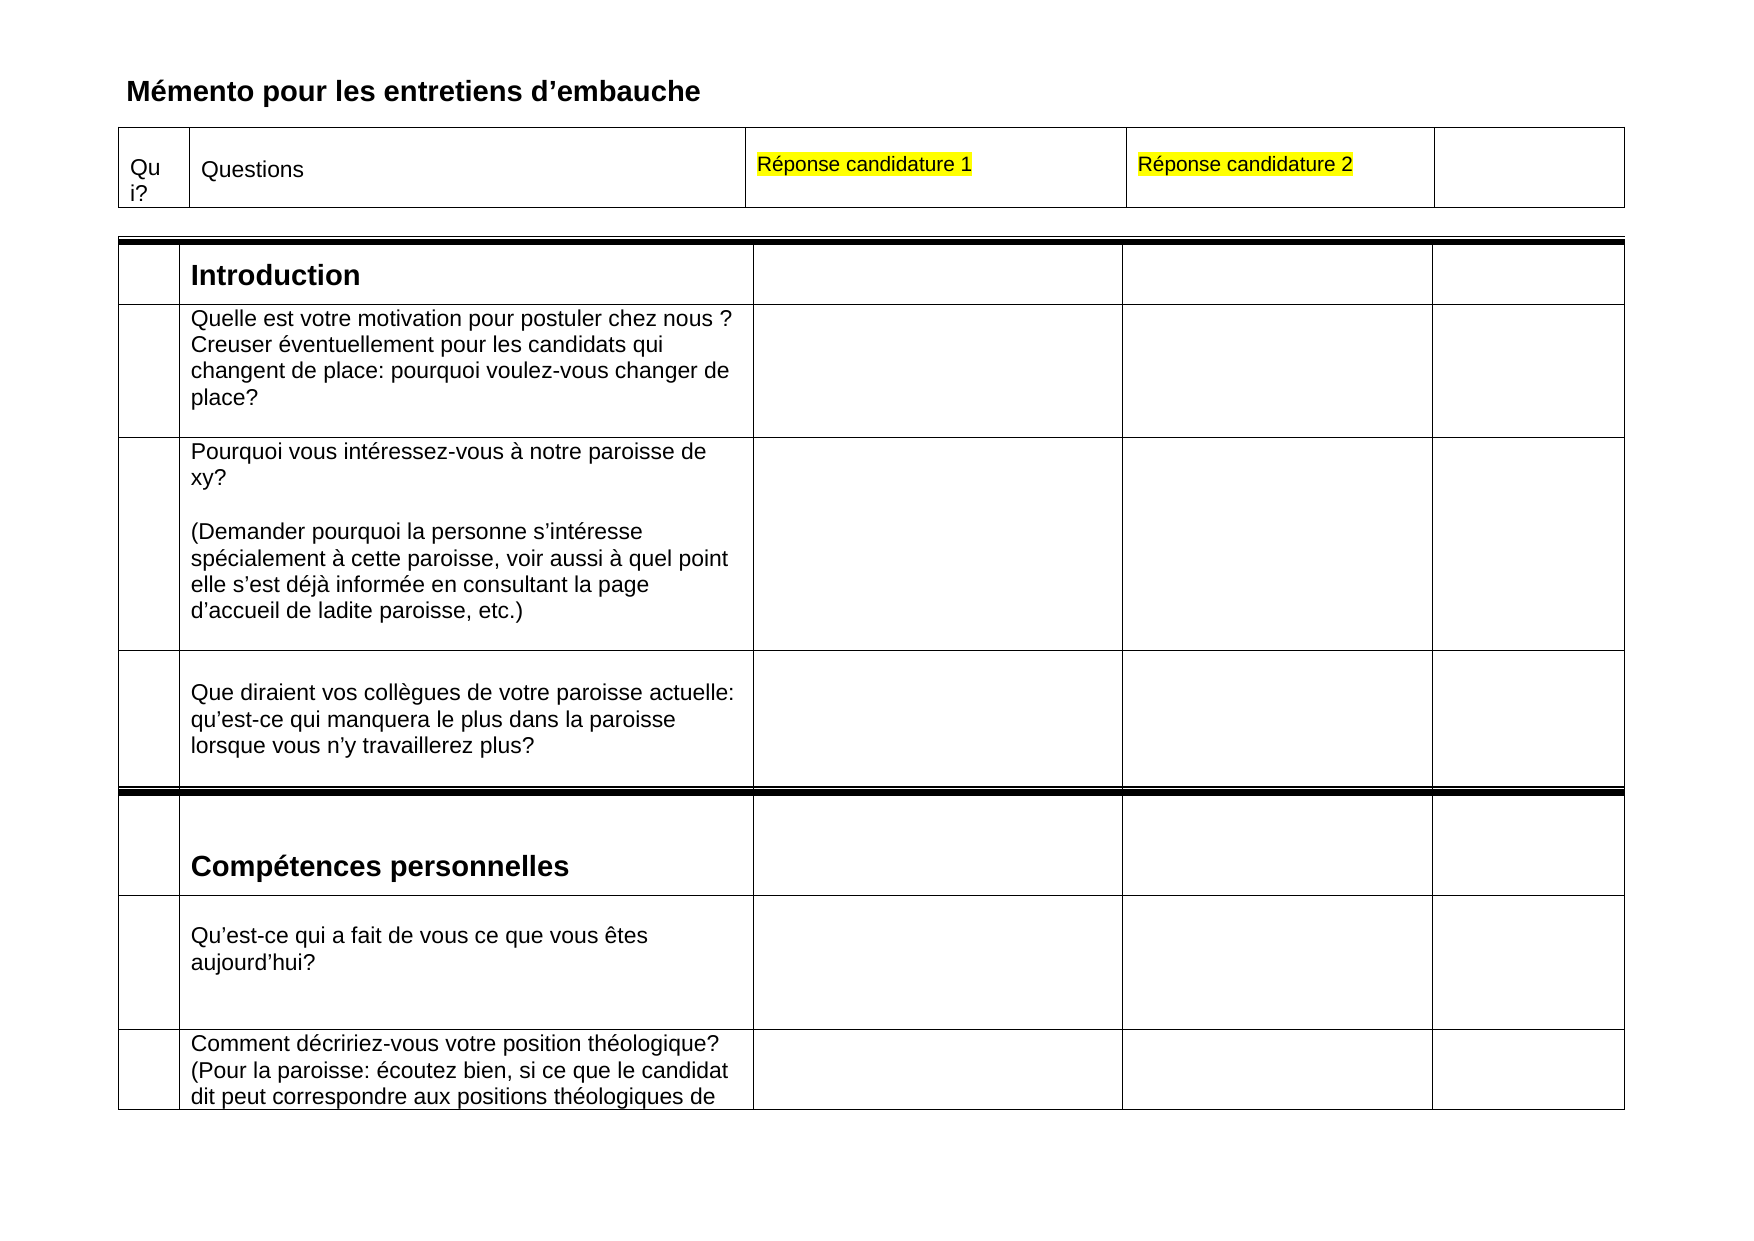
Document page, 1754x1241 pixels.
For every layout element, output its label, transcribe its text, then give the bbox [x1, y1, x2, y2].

table_cell [119, 896, 179, 1029]
table_cell [1123, 305, 1432, 437]
table_cell [1433, 651, 1624, 786]
table_cell [119, 438, 179, 650]
table_cell [754, 651, 1122, 786]
table_header Introduction [180, 245, 753, 304]
table_cell [119, 796, 179, 895]
table_cell [754, 1030, 1122, 1109]
table_cell [119, 651, 179, 786]
table_cell Quelle est votre motivation pour postuler chez nous ? Creuser éventuellement pour les candidats qui changent de place: pourquoi voulez-vous changer de place? [180, 305, 753, 437]
table_header [1123, 245, 1432, 304]
table_cell [1123, 896, 1432, 1029]
table_cell [754, 796, 1122, 895]
table_cell Que diraient vos collègues de votre paroisse actuelle: qu’est-ce qui manquera le plus dans la paroisse lorsque vous n’y travaillerez plus? [180, 651, 753, 786]
table_header [119, 245, 179, 304]
table_cell [119, 1030, 179, 1109]
table_cell [1123, 1030, 1432, 1109]
table_cell [1433, 305, 1624, 437]
table_cell [754, 438, 1122, 650]
table_header [754, 245, 1122, 304]
table_cell [1123, 651, 1432, 786]
table_cell [1123, 796, 1432, 895]
table_cell [1433, 1030, 1624, 1109]
table_cell [1433, 896, 1624, 1029]
table_cell [754, 305, 1122, 437]
table_cell [119, 305, 179, 437]
table_cell [1433, 438, 1624, 650]
table_header [1433, 245, 1624, 304]
table_cell [1433, 796, 1624, 895]
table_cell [180, 1030, 753, 1109]
table_cell Pourquoi vous intéressez-vous à notre paroisse de xy? (Demander pourquoi la personne s’intéresse spécialement à cette paroisse, voir aussi à quel point elle s’est déjà informée en consultant la page d’accueil de ladite paroisse, etc.) [180, 438, 753, 650]
table_cell Qu’est-ce qui a fait de vous ce que vous êtes aujourd’hui? [180, 896, 753, 1029]
table_cell Compétences personnelles [180, 796, 753, 895]
table_cell [754, 896, 1122, 1029]
table_cell [1123, 438, 1432, 650]
